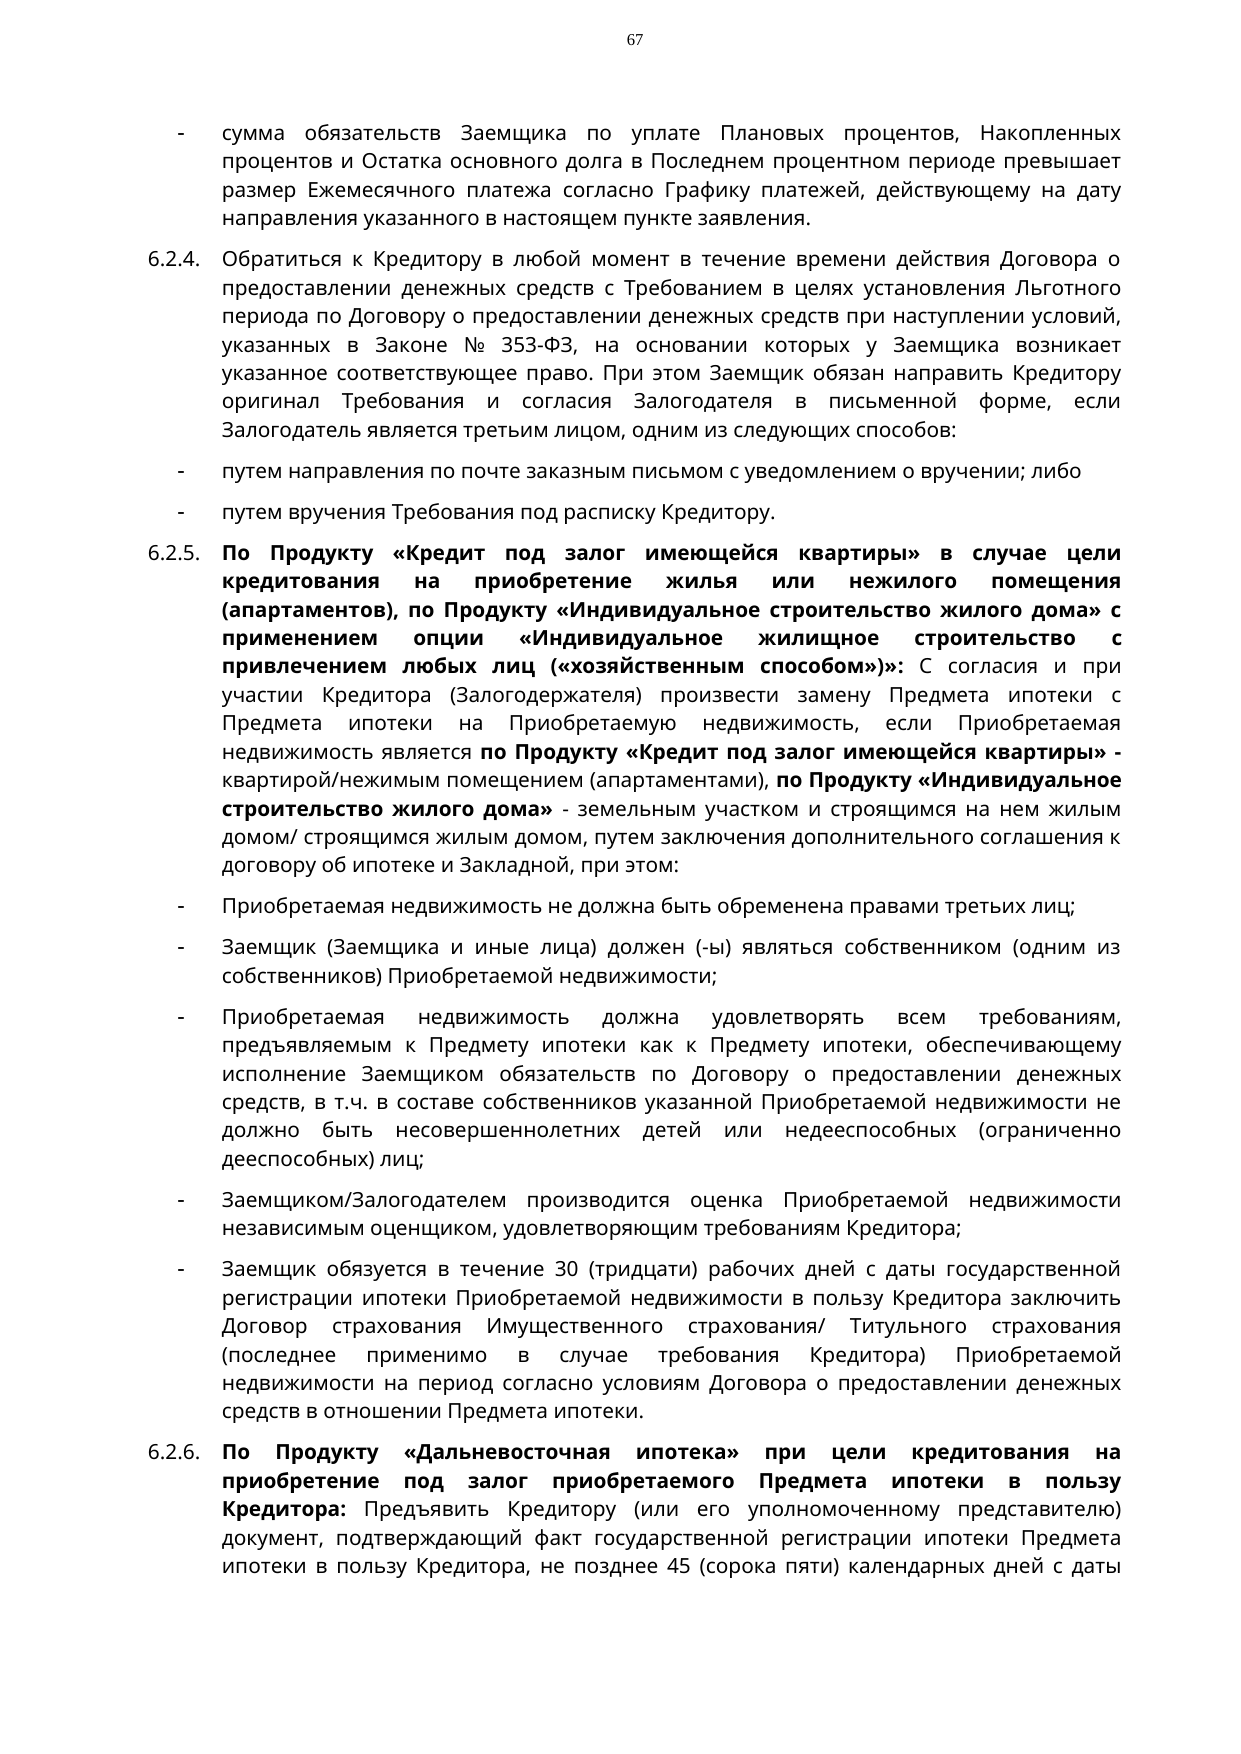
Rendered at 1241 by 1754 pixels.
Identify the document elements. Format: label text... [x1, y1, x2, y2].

list Приобретаемая недвижимость должна удовлетворять всем требованиям, предъявляемым к Предмету ипотеки как к Предмету ипотеки, обеспечивающему исполнение Заемщиком обязательств по Договору о предоставлении денежных средств, в т.ч. в составе собственников указанной Приобретаемой недвижимости не должно быть несовершеннолетних детей или недееспособных (ограниченно дееспособных) лиц; [177, 1002, 1122, 1172]
list Приобретаемая недвижимость не должна быть обременена правами третьих лиц; [177, 892, 1122, 920]
list путем вручения Требования под расписку Кредитору. [177, 497, 1122, 525]
list По Продукту «Кредит под залог имеющейся квартиры» в случае цели кредитования на приобретение жилья или нежилого помещения (апартаментов), по Продукту «Индивидуальное строительство жилого дома» с применением опции «Индивидуальное жилищное строительство с привлечением любых лиц («хозяйственным способом»)»: С согласия и при участии Кредитора (Залогодержателя) произвести замену Предмета ипотеки с Предмета ипотеки на Приобретаемую недвижимость, если Приобретаемая недвижимость является по Продукту «Кредит под залог имеющейся квартиры» - квартирой/нежимым помещением (апартаментами), по Продукту «Индивидуальное строительство жилого дома» - земельным участком и строящимся на нем жилым домом/ строящимся жилым домом, путем заключения дополнительного соглашения к договору об ипотеке и Закладной, при этом: [148, 538, 1122, 879]
list Заемщиком/Залогодателем производится оценка Приобретаемой недвижимости независимым оценщиком, удовлетворяющим требованиям Кредитора; [177, 1185, 1122, 1242]
list сумма обязательств Заемщика по уплате Плановых процентов, Накопленных процентов и Остатка основного долга в Последнем процентном периоде превышает размер Ежемесячного платежа согласно Графику платежей, действующему на дату направления указанного в настоящем пункте заявления. [177, 118, 1122, 232]
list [148, 1437, 1122, 1580]
list путем направления по почте заказным письмом с уведомлением о вручении; либо [177, 456, 1122, 484]
list Заемщик (Заемщика и иные лица) должен (-ы) являться собственником (одним из собственников) Приобретаемой недвижимости; [177, 932, 1122, 989]
list Обратиться к Кредитору в любой момент в течение времени действия Договора о предоставлении денежных средств с Требованием в целях установления Льготного периода по Договору о предоставлении денежных средств при наступлении условий, указанных в Законе № 353-ФЗ, на основании которых у Заемщика возникает указанное соответствующее право. При этом Заемщик обязан направить Кредитору оригинал Требования и согласия Залогодателя в письменной форме, если Залогодатель является третьим лицом, одним из следующих способов: [148, 244, 1122, 443]
list Заемщик обязуется в течение 30 (тридцати) рабочих дней с даты государственной регистрации ипотеки Приобретаемой недвижимости в пользу Кредитора заключить Договор страхования Имущественного страхования/ Титульного страхования (последнее применимо в случае требования Кредитора) Приобретаемой недвижимости на период согласно условиям Договора о предоставлении денежных средств в отношении Предмета ипотеки. [177, 1254, 1122, 1425]
